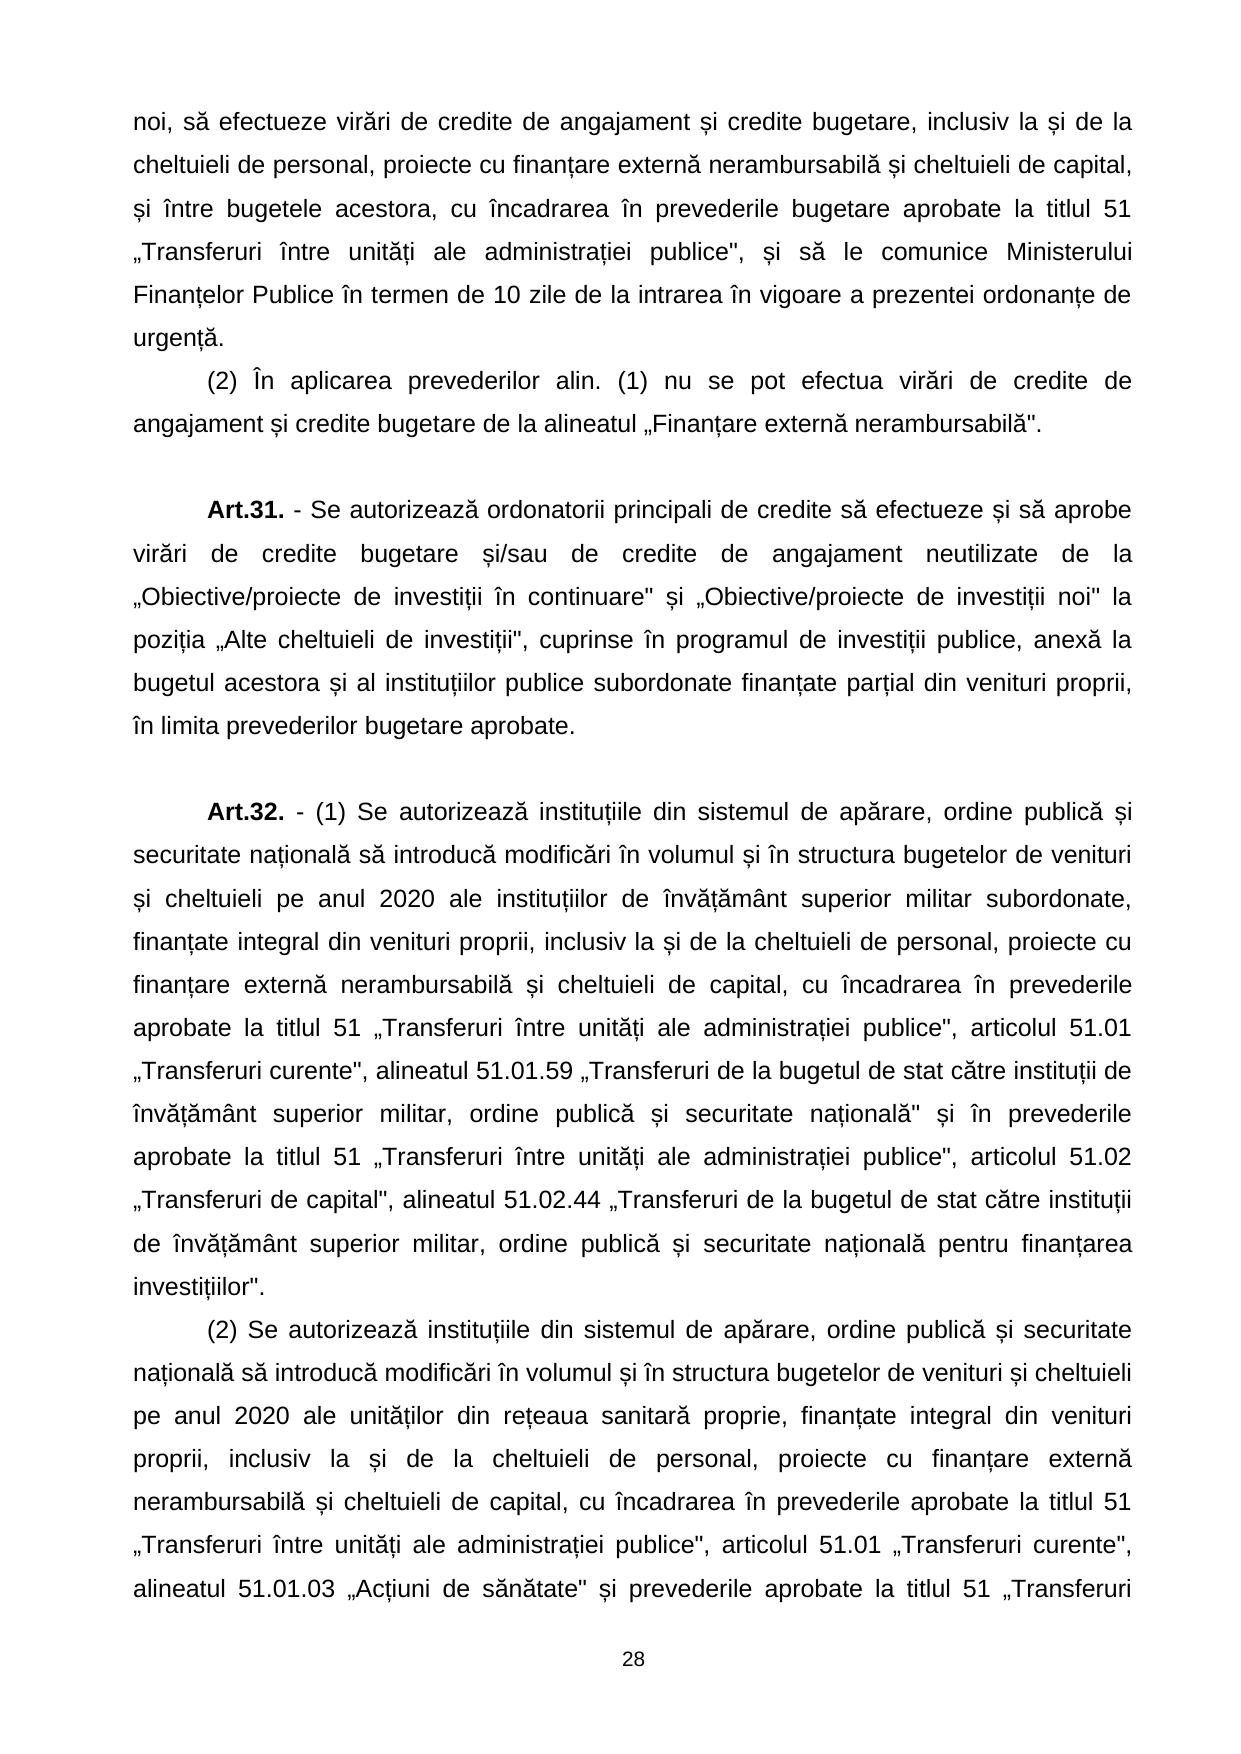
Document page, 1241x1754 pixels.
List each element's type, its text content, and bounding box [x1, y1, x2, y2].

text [133, 1315, 1134, 1602]
text Art.31. - Se autorizează ordonatorii principali de credite să efectueze și să aprobe virări de credite bugetare și/sau de credite de angajament neutilizate de la „Obiective/proiecte de investiții în continuare" și „Obiective/proiecte de investiții noi" la poziția „Alte cheltuieli de investiții", cuprinse în programul de investiții publice, anexă la bugetul acestora și al instituțiilor publice subordonate finanțate parțial din venituri proprii, în limita prevederilor bugetare aprobate. [133, 496, 1134, 740]
text (2) În aplicarea prevederilor alin. (1) nu se pot efectua virări de credite de angajament și credite bugetare de la alineatul „Finanțare externă nerambursabilă". [133, 366, 1134, 438]
text Art.32. - (1) Se autorizează instituțiile din sistemul de apărare, ordine publică și securitate națională să introducă modificări în volumul și în structura bugetelor de venituri și cheltuieli pe anul 2020 ale instituțiilor de învățământ superior militar subordonate, finanțate integral din venituri proprii, inclusiv la și de la cheltuieli de personal, proiecte cu finanțare externă nerambursabilă și cheltuieli de capital, cu încadrarea în prevederile aprobate la titlul 51 „Transferuri între unități ale administrației publice", articolul 51.01 „Transferuri curente", alineatul 51.01.59 „Transferuri de la bugetul de stat către instituții de învățământ superior militar, ordine publică și securitate națională" și în prevederile aprobate la titlul 51 „Transferuri între unități ale administrației publice", articolul 51.02 „Transferuri de capital", alineatul 51.02.44 „Transferuri de la bugetul de stat către instituții de învățământ superior militar, ordine publică și securitate națională pentru finanțarea investițiilor". [133, 797, 1134, 1301]
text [133, 107, 1134, 352]
